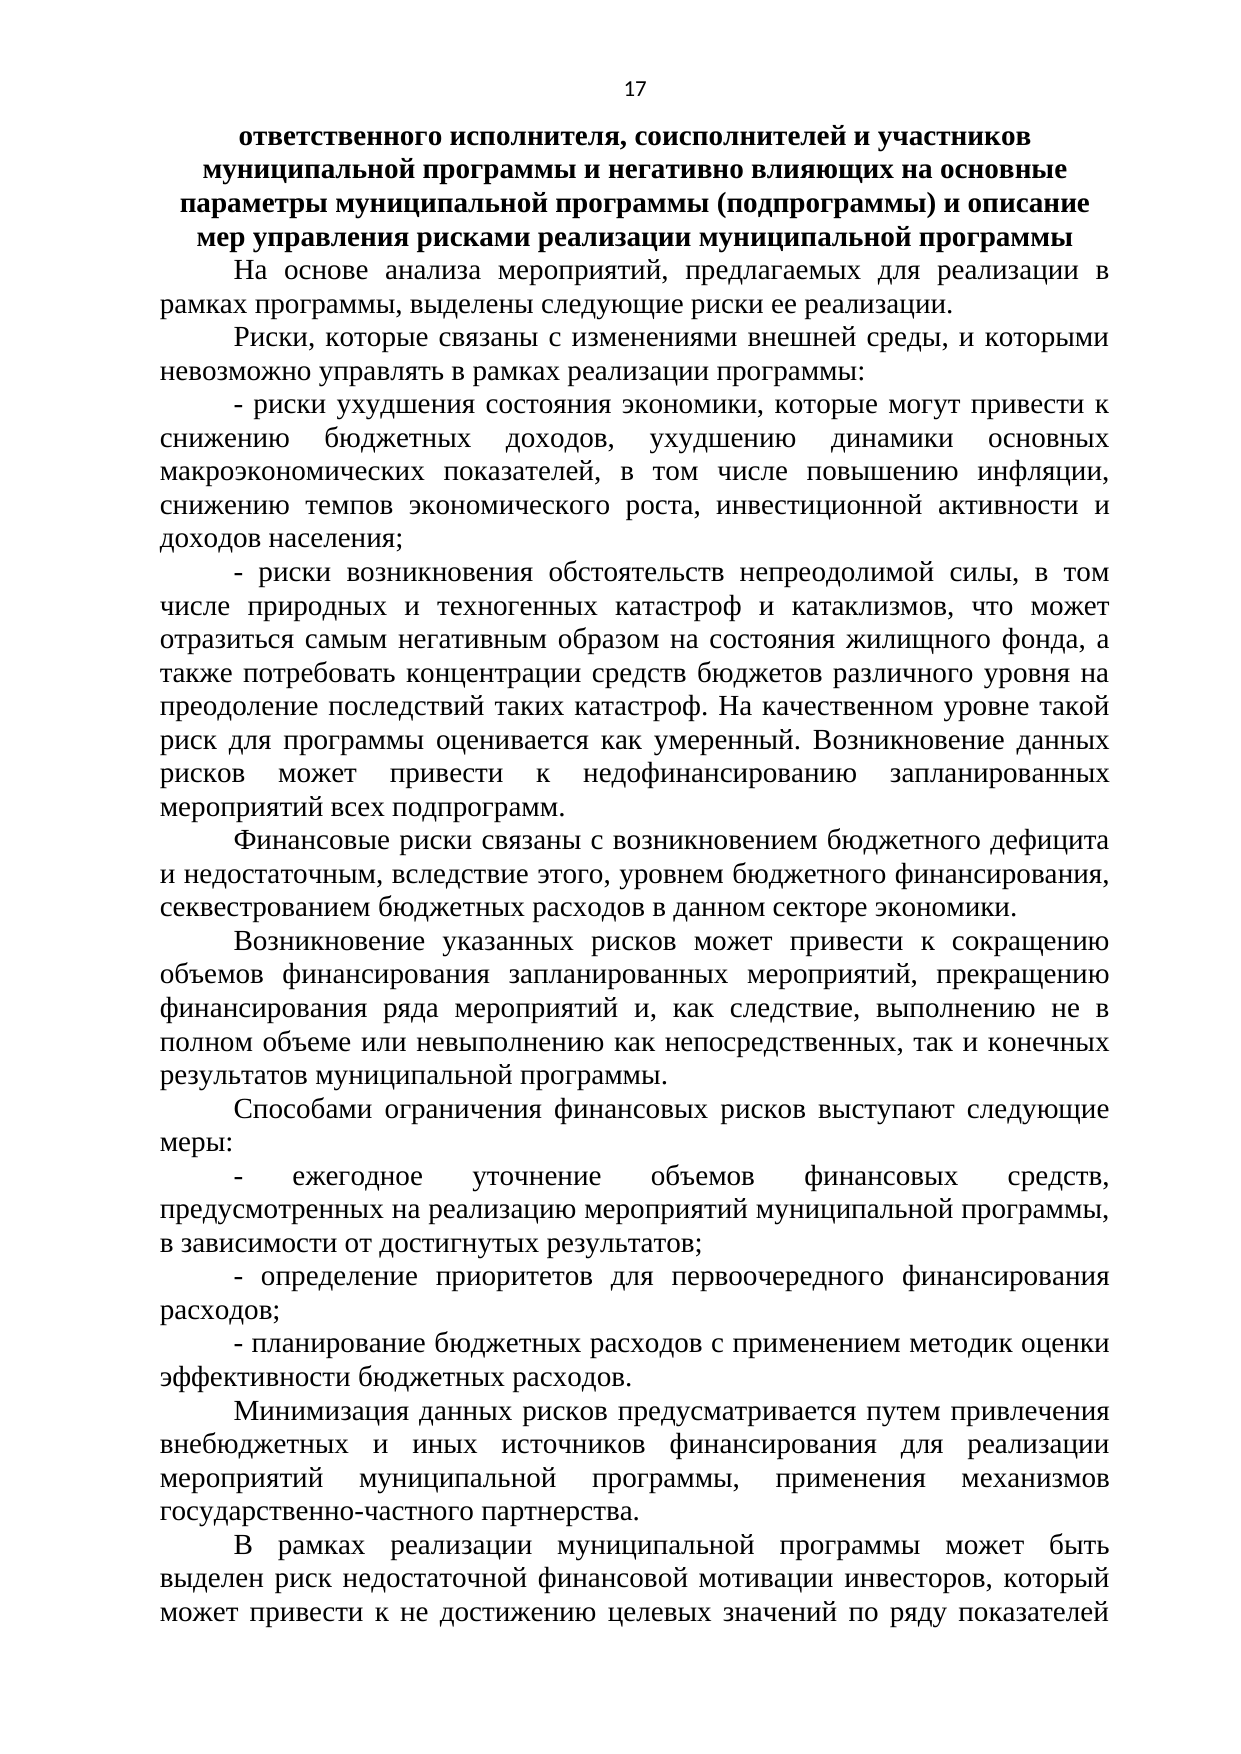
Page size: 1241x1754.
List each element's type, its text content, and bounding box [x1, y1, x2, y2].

text - планирование бюджетных расходов с применением методик оценки эффективности бюджетных расходов. [159, 1326, 1110, 1393]
text Риски, которые связаны с изменениями внешней среды, и которыми невозможно управлять в рамках реализации программы: [159, 319, 1110, 386]
text На основе анализа мероприятий, предлагаемых для реализации в рамках программы, выделены следующие риски ее реализации. [159, 252, 1110, 319]
text Финансовые риски связаны с возникновением бюджетного дефицита и недостаточным, вследствие этого, уровнем бюджетного финансирования, секвестрованием бюджетных расходов в данном секторе экономики. [159, 822, 1110, 923]
text - риски ухудшения состояния экономики, которые могут привести к снижению бюджетных доходов, ухудшению динамики основных макроэкономических показателей, в том числе повышению инфляции, снижению темпов экономического роста, инвестиционной активности и доходов населения; [159, 386, 1110, 554]
text Минимизация данных рисков предусматривается путем привлечения внебюджетных и иных источников финансирования для реализации мероприятий муниципальной программы, применения механизмов государственно-частного партнерства. [159, 1393, 1110, 1527]
text Способами ограничения финансовых рисков выступают следующие меры: [159, 1091, 1110, 1158]
text Возникновение указанных рисков может привести к сокращению объемов финансирования запланированных мероприятий, прекращению финансирования ряда мероприятий и, как следствие, выполнению не в полном объеме или невыполнению как непосредственных, так и конечных результатов муниципальной программы. [159, 923, 1110, 1091]
text - риски возникновения обстоятельств непреодолимой силы, в том числе природных и техногенных катастроф и катаклизмов, что может отразиться самым негативным образом на состояния жилищного фонда, а также потребовать концентрации средств бюджетов различного уровня на преодоление последствий таких катастроф. На качественном уровне такой риск для программы оценивается как умеренный. Возникновение данных рисков может привести к недофинансированию запланированных мероприятий всех подпрограмм. [159, 554, 1110, 822]
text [159, 118, 1110, 252]
text - определение приоритетов для первоочередного финансирования расходов; [159, 1258, 1110, 1326]
text - ежегодное уточнение объемов финансовых средств, предусмотренных на реализацию мероприятий муниципальной программы, в зависимости от достигнутых результатов; [159, 1158, 1110, 1258]
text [159, 1527, 1110, 1627]
